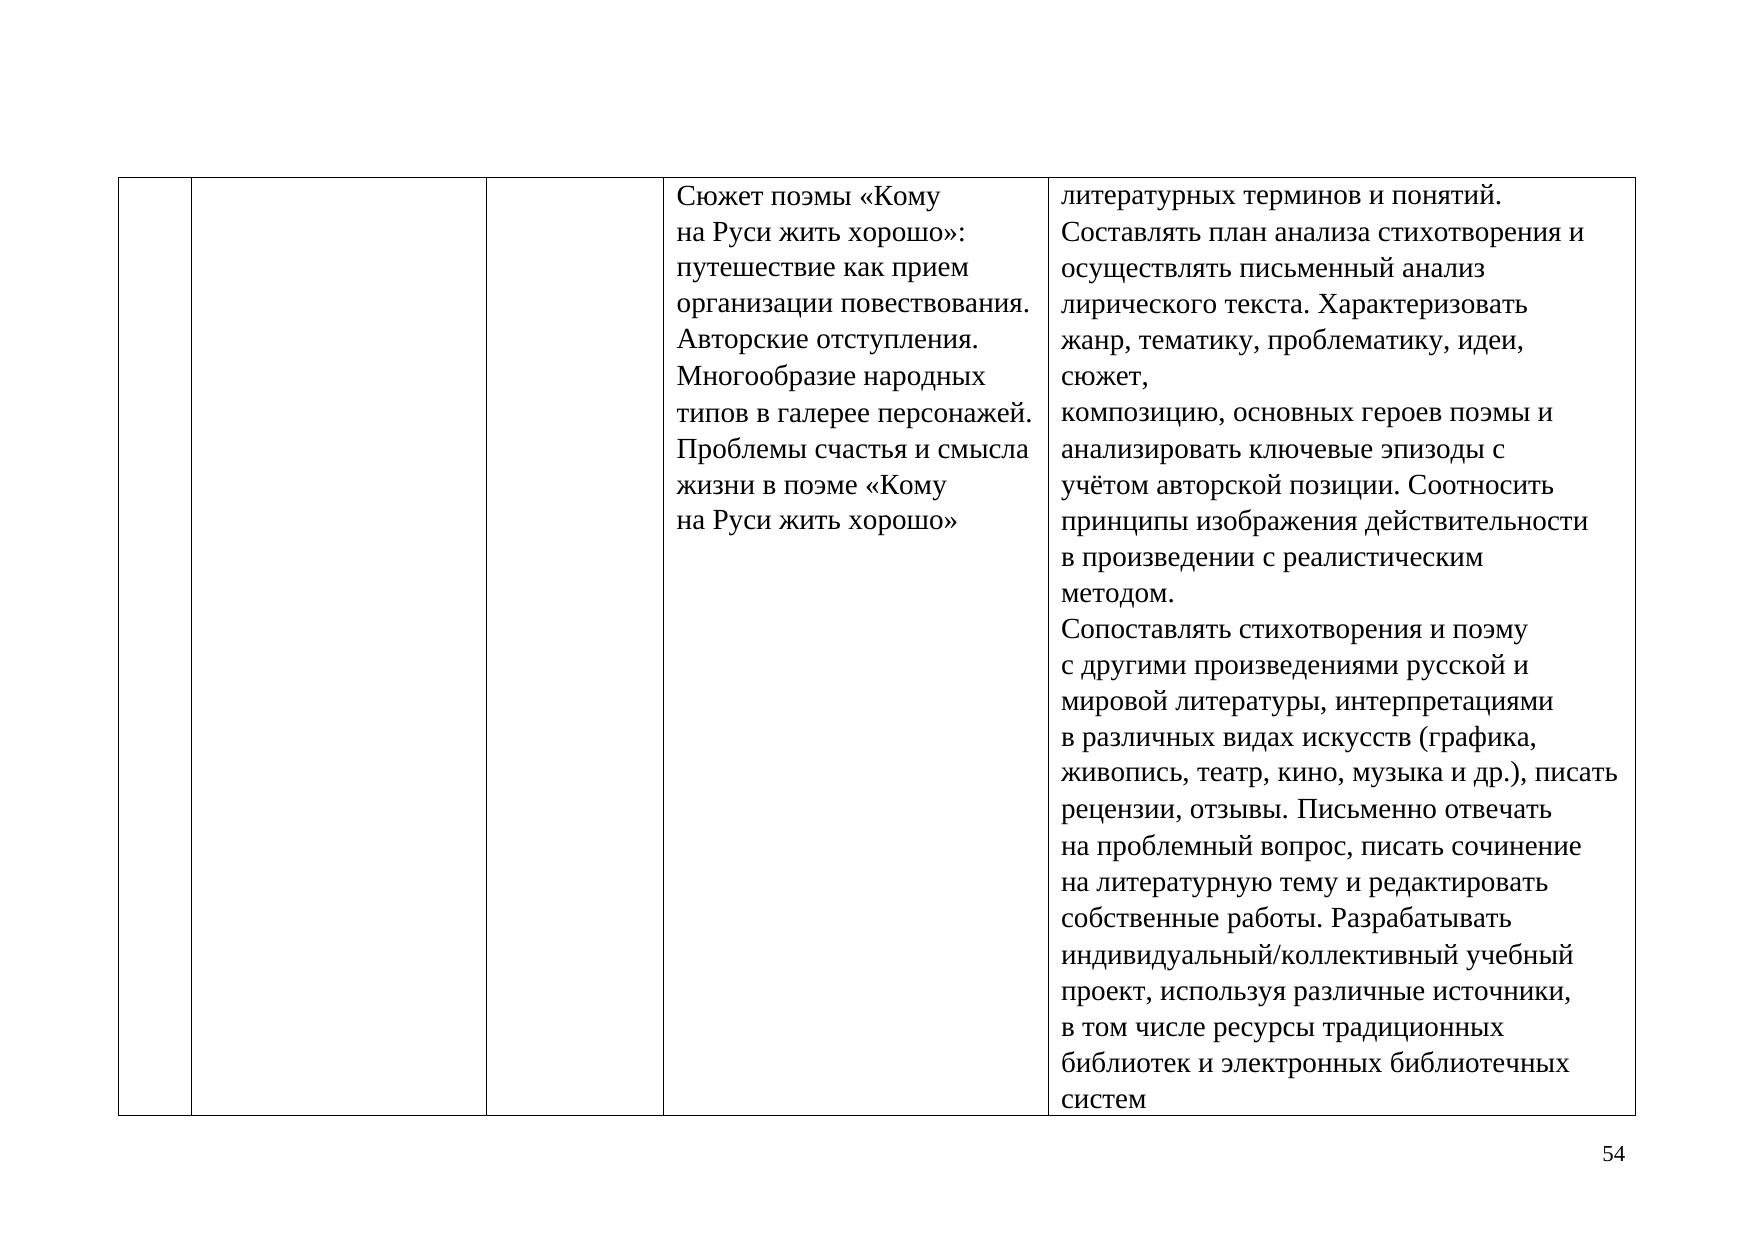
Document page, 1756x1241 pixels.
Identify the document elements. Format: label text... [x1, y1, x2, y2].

table_header [487, 178, 663, 1115]
table_header Сюжет поэмы «Кому на Руси жить хорошо»: путешествие как прием организации повествования. Авторские отступления. Многообразие народных типов в галерее персонажей. Проблемы счастья и смысла жизни в поэме «Кому на Руси жить хорошо» [664, 178, 1048, 1115]
table_header [192, 178, 486, 1115]
table_header литературных терминов и понятий. Составлять план анализа стихотворения и осуществлять письменный анализ лирического текста. Характеризовать жанр, тематику, проблематику, идеи, сюжет, композицию, основных героев поэмы и анализировать ключевые эпизоды с учётом авторской позиции. Соотносить принципы изображения действительности в произведении с реалистическим методом. Сопоставлять стихотворения и поэму с другими произведениями русской и мировой литературы, интерпретациями в различных видах искусств (графика, живопись, театр, кино, музыка и др.), писать рецензии, отзывы. Письменно отвечать на проблемный вопрос, писать сочинение на литературную тему и редактировать собственные работы. Разрабатывать индивидуальный/коллективный учебный проект, используя различные источники, в том числе ресурсы традиционных библиотек и электронных библиотечных систем [1049, 178, 1635, 1115]
table_header [119, 178, 191, 1115]
